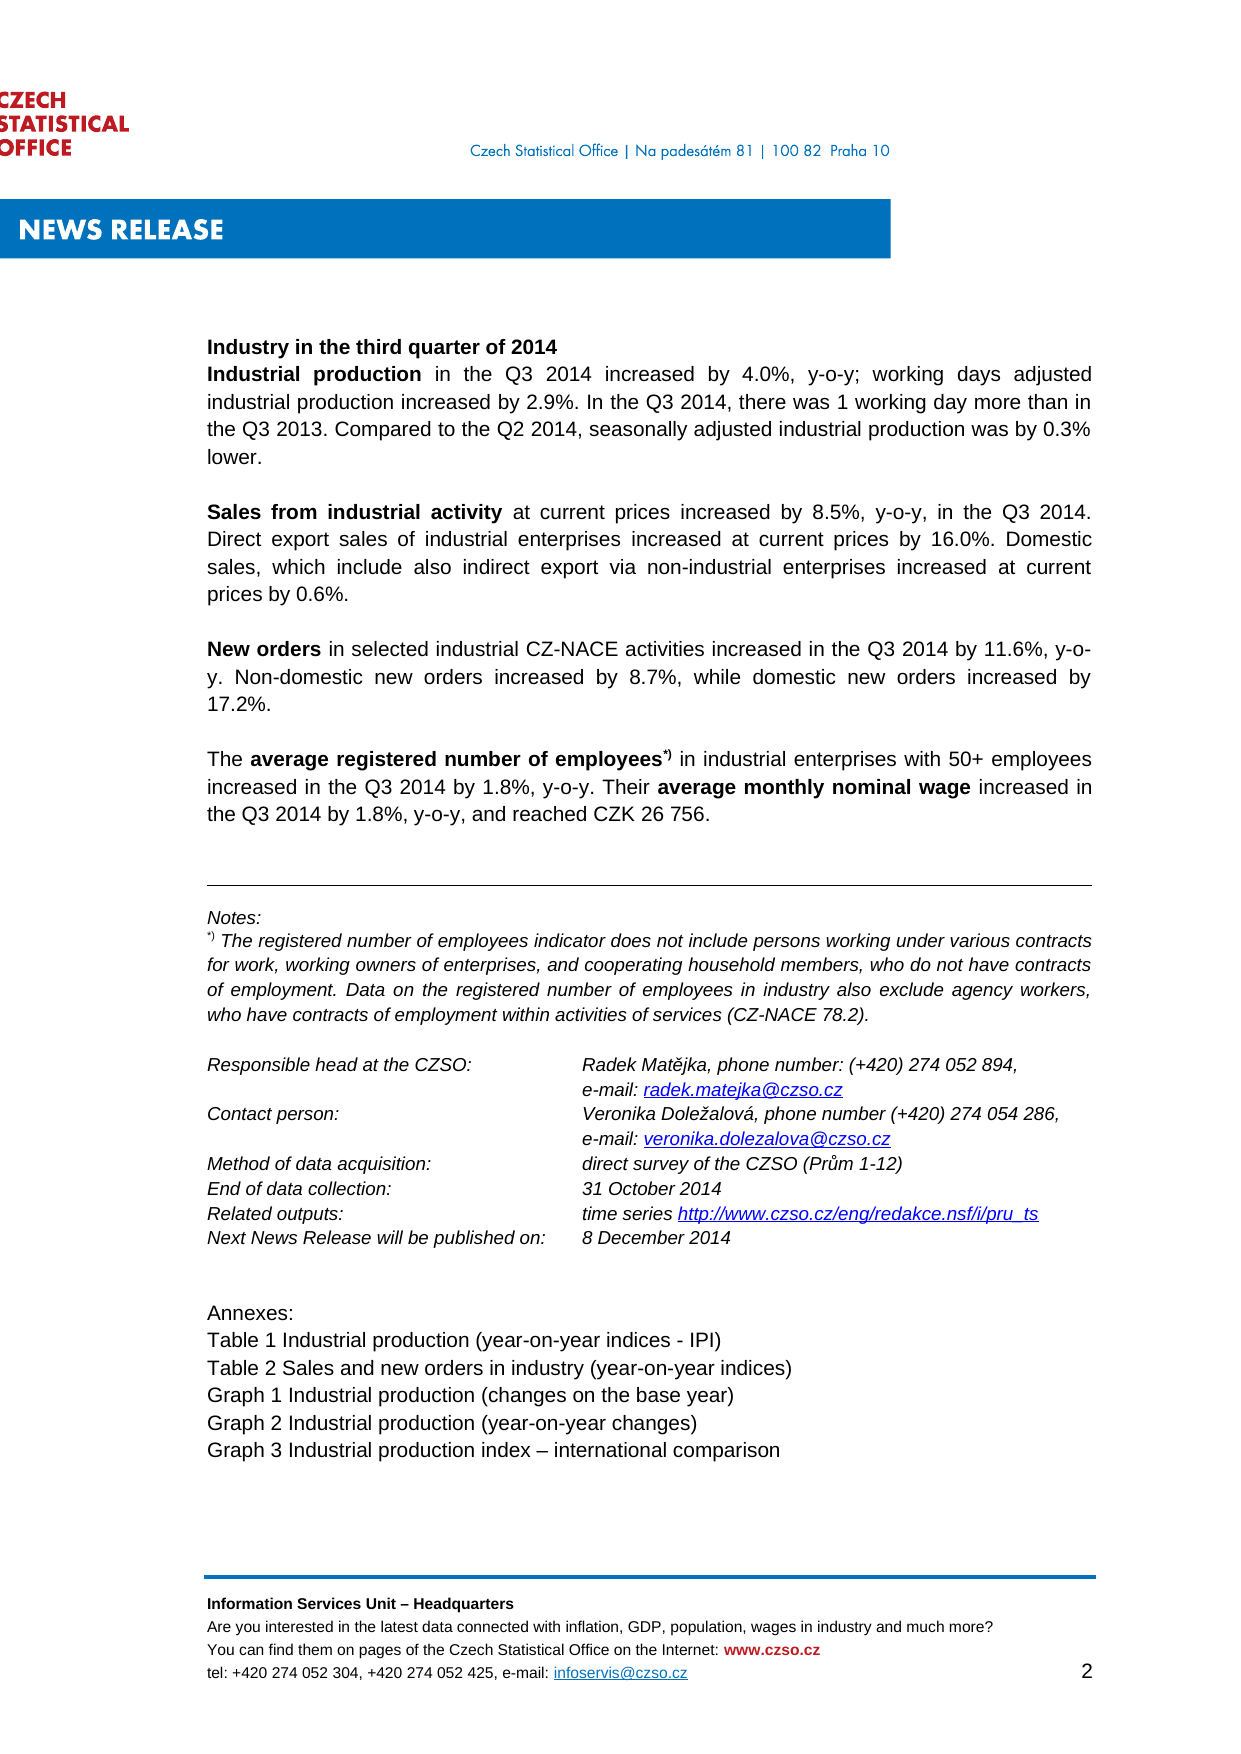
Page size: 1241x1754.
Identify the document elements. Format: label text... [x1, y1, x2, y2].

subtitle Industry in the third quarter of 2014 [207, 334, 1092, 358]
text End of data collection: 31 October 2014 [207, 1177, 1092, 1199]
text e-mail: radek.matejka@czso.cz [582, 1078, 1092, 1100]
text Notes: [207, 886, 1092, 929]
text Related outputs: time series http://www.czso.cz/eng/redakce.nsf/i/pru_ts [207, 1202, 1092, 1224]
text Table 1 Industrial production (year-on-year indices - IPI) [207, 1328, 1092, 1352]
subtitle The average registered number of employees*) in industrial enterprises with 50+ employees increased in the Q3 2014 by 1.8%, y-o-y. Their average monthly nominal wage increased in the Q3 2014 by 1.8%, y-o-y, and reached CZK 26 756. [207, 747, 1092, 826]
text Table 2 Sales and new orders in industry (year-on-year indices) [207, 1356, 1092, 1379]
text Method of data acquisition: direct survey of the CZSO (Prům 1-12) [207, 1153, 1092, 1174]
text Responsible head at the CZSO: Radek Matějka, phone number: (+420) 274 052 894, [207, 1053, 1092, 1075]
text Next News Release will be published on: 8 December 2014 [207, 1227, 1092, 1249]
text *) The registered number of employees indicator does not include persons working under various contracts for work, working owners of enterprises, and cooperating household members, who do not have contracts of employment. Data on the registered number of employees in industry also exclude agency workers, who have contracts of employment within activities of services (CZ-NACE 78.2). [207, 929, 1092, 1025]
text Graph 2 Industrial production (year-on-year changes) [207, 1411, 1092, 1434]
text Sales from industrial activity at current prices increased by 8.5%, y-o-y, in the Q3 2014. Direct export sales of industrial enterprises increased at current prices by 16.0%. Domestic sales, which include also indirect export via non-industrial enterprises increased at current prices by 0.6%. [207, 499, 1092, 606]
text Graph 1 Industrial production (changes on the base year) [207, 1383, 1092, 1407]
text Contact person: Veronika Doležalová, phone number (+420) 274 054 286, [207, 1103, 1092, 1125]
text e-mail: veronika.dolezalova@czso.cz [507, 1128, 1092, 1149]
text New orders in selected industrial CZ-NACE activities increased in the Q3 2014 by 11.6%, y-o-y. Non-domestic new orders increased by 8.7%, while domestic new orders increased by 17.2%. [207, 637, 1092, 716]
text Graph 3 Industrial production index – international comparison [207, 1438, 1092, 1462]
text Annexes: [207, 1301, 1092, 1324]
text Industrial production in the Q3 2014 increased by 4.0%, y-o-y; working days adjusted industrial production increased by 2.9%. In the Q3 2014, there was 1 working day more than in the Q3 2013. Compared to the Q2 2014, seasonally adjusted industrial production was by 0.3% lower. [207, 362, 1092, 468]
